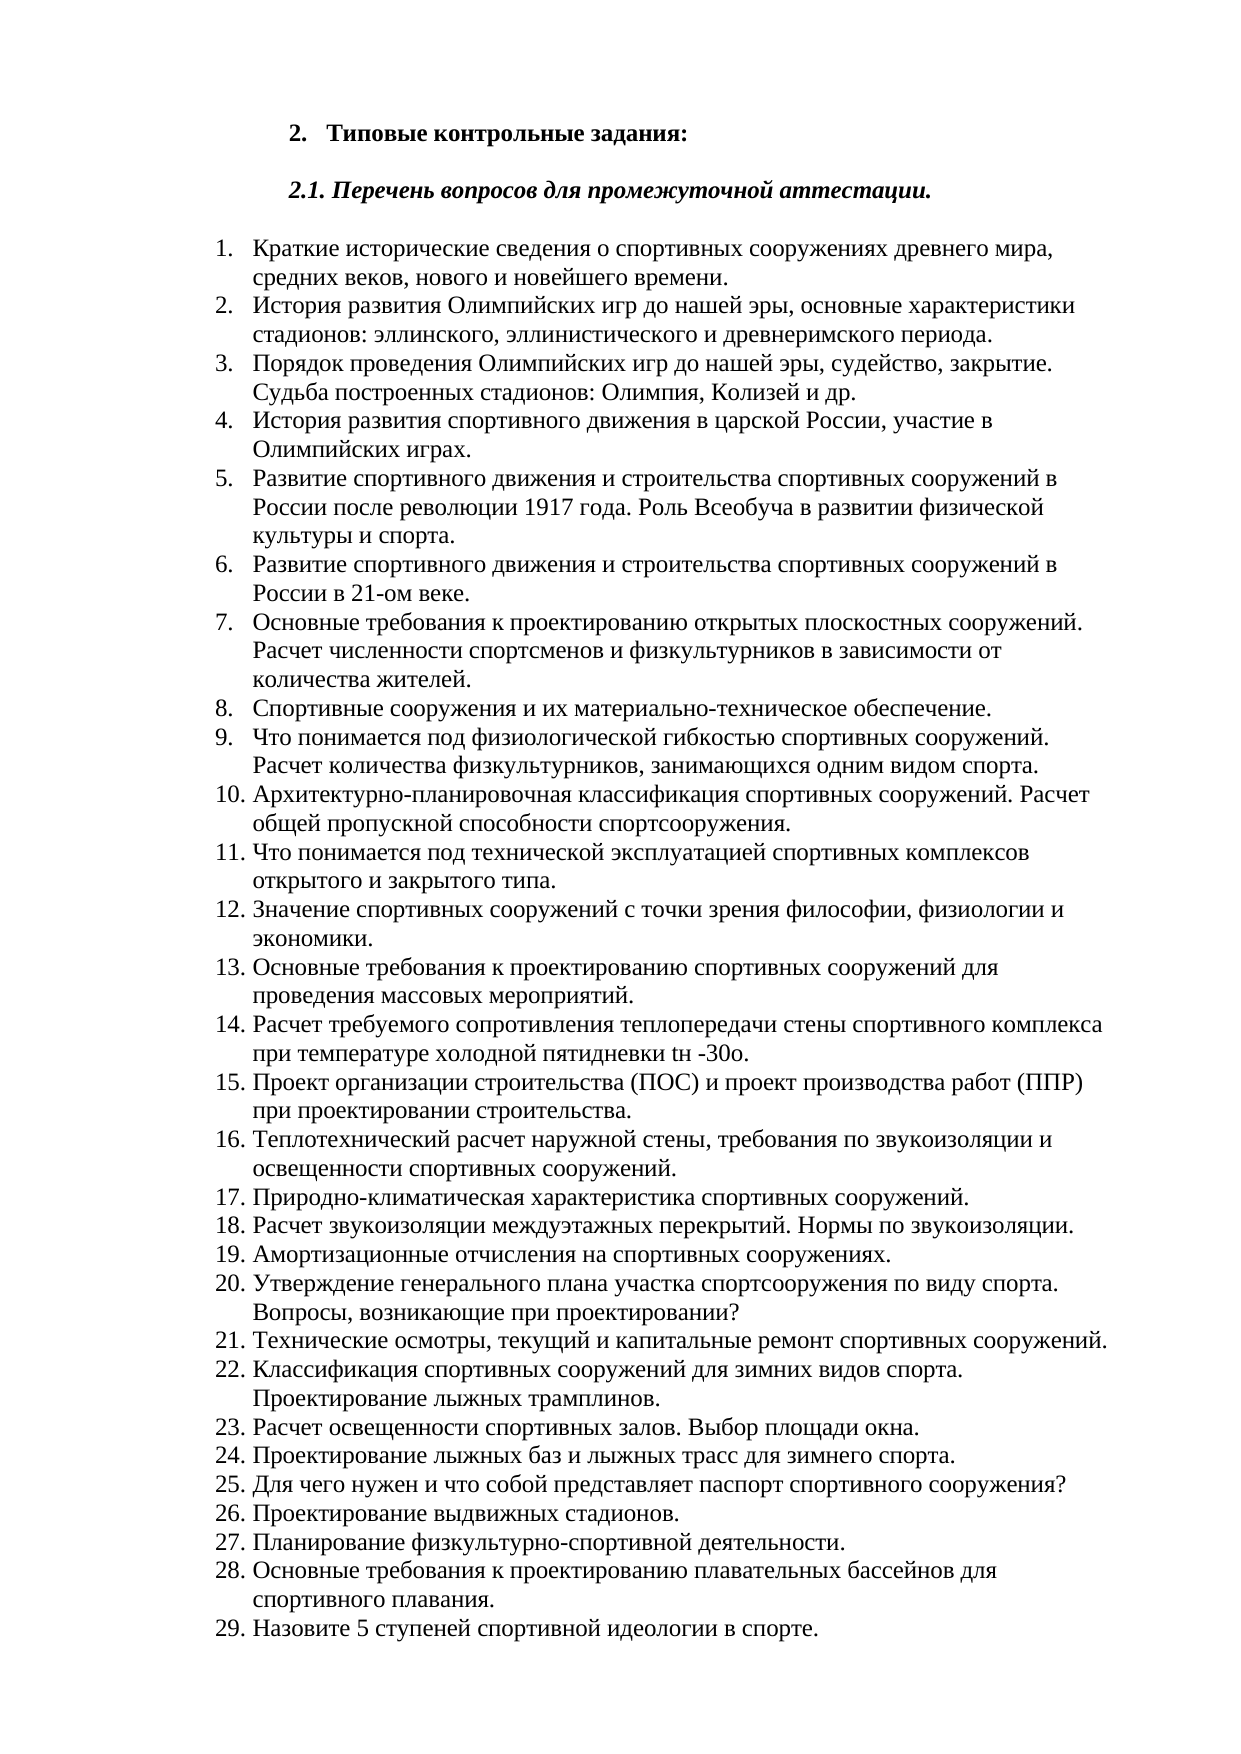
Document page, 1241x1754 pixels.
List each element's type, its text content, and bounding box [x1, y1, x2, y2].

list Основные требования к проектированию плавательных бассейнов для спортивного плавания. [215, 1556, 1122, 1613]
list История развития спортивного движения в царской России, участие в Олимпийских играх. [215, 406, 1122, 463]
list Расчет звукоизоляции междуэтажных перекрытий. Нормы по звукоизоляции. [215, 1211, 1122, 1239]
list Расчет требуемого сопротивления теплопередачи стены спортивного комплекса при температуре холодной пятидневки tн -30o. [215, 1009, 1122, 1067]
list Планирование физкультурно-спортивной деятельности. [215, 1527, 1122, 1556]
list Развитие спортивного движения и строительства спортивных сооружений в России после революции 1917 года. Роль Всеобуча в развитии физической культуры и спорта. [215, 463, 1122, 549]
list Проект организации строительства (ПОС) и проект производства работ (ППР) при проектировании строительства. [215, 1067, 1122, 1124]
list Основные требования к проектированию спортивных сооружений для проведения массовых мероприятий. [215, 952, 1122, 1009]
list Технические осмотры, текущий и капитальные ремонт спортивных сооружений. [215, 1326, 1122, 1354]
list Для чего нужен и что собой представляет паспорт спортивного сооружения? [215, 1469, 1122, 1498]
list Типовые контрольные задания: [288, 118, 1122, 147]
list Классификация спортивных сооружений для зимних видов спорта. Проектирование лыжных трамплинов. [215, 1354, 1122, 1412]
list Значение спортивных сооружений с точки зрения философии, физиологии и экономики. [215, 894, 1122, 952]
list Амортизационные отчисления на спортивных сооружениях. [215, 1239, 1122, 1268]
list Проектирование выдвижных стадионов. [215, 1498, 1122, 1527]
list Спортивные сооружения и их материально-техническое обеспечение. [215, 693, 1122, 722]
list Утверждение генерального плана участка спортсооружения по виду спорта. Вопросы, возникающие при проектировании? [215, 1268, 1122, 1326]
list Что понимается под технической эксплуатацией спортивных комплексов открытого и закрытого типа. [215, 837, 1122, 894]
list Порядок проведения Олимпийских игр до нашей эры, судейство, закрытие. Судьба построенных стадионов: Олимпия, Колизей и др. [215, 348, 1122, 406]
list Краткие исторические сведения о спортивных сооружениях древнего мира, средних веков, нового и новейшего времени. [215, 233, 1122, 291]
list История развития Олимпийских игр до нашей эры, основные характеристики стадионов: эллинского, эллинистического и древнеримского периода. [215, 291, 1122, 348]
list Теплотехнический расчет наружной стены, требования по звукоизоляции и освещенности спортивных сооружений. [215, 1124, 1122, 1182]
list Проектирование лыжных баз и лыжных трасс для зимнего спорта. [215, 1441, 1122, 1469]
text 2.1. Перечень вопросов для промежуточной аттестации. [288, 176, 1122, 204]
list Архитектурно-планировочная классификация спортивных сооружений. Расчет общей пропускной способности спортсооружения. [215, 779, 1122, 837]
list Основные требования к проектированию открытых плоскостных сооружений. Расчет численности спортсменов и физкультурников в зависимости от количества жителей. [215, 607, 1122, 693]
list Расчет освещенности спортивных залов. Выбор площади окна. [215, 1412, 1122, 1441]
list Развитие спортивного движения и строительства спортивных сооружений в России в 21-ом веке. [215, 549, 1122, 607]
list Что понимается под физиологической гибкостью спортивных сооружений. Расчет количества физкультурников, занимающихся одним видом спорта. [215, 722, 1122, 779]
list Природно-климатическая характеристика спортивных сооружений. [215, 1182, 1122, 1211]
list Назовите 5 ступеней спортивной идеологии в спорте. [215, 1613, 1122, 1642]
